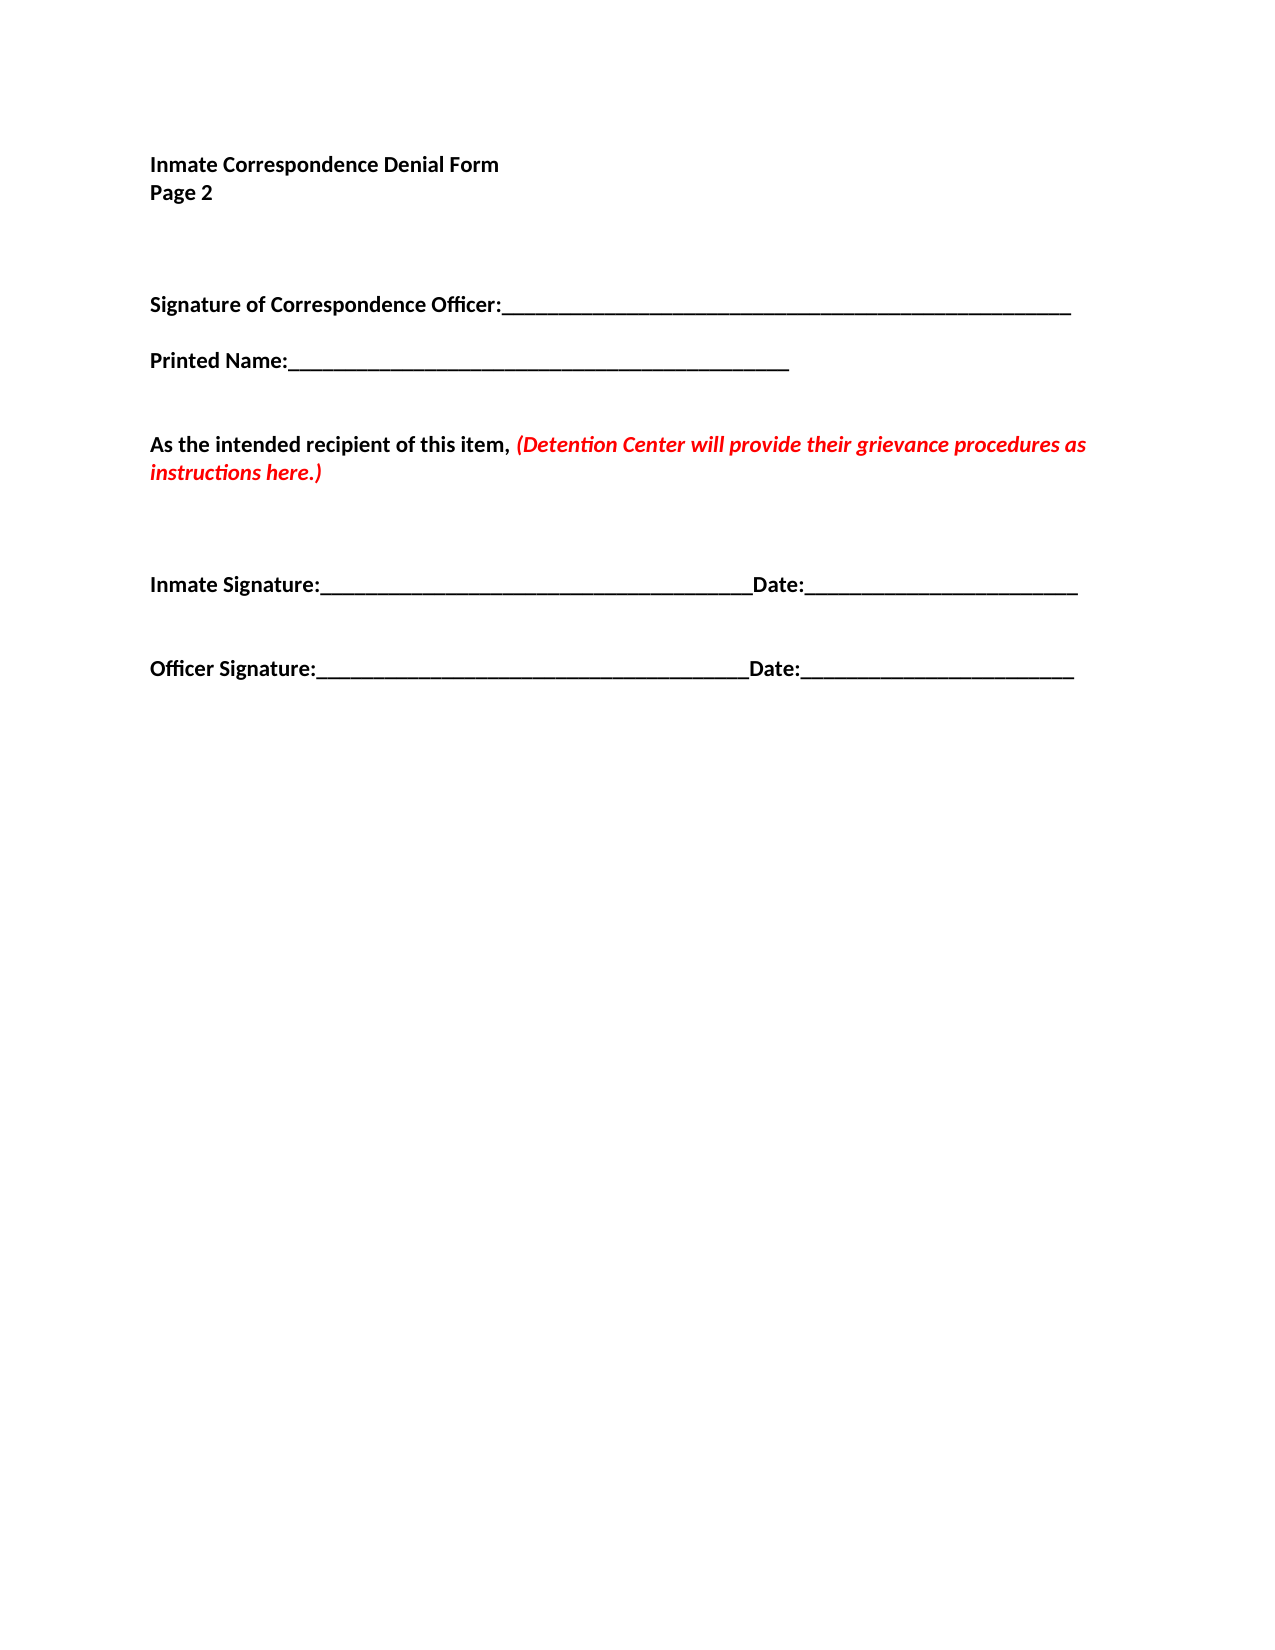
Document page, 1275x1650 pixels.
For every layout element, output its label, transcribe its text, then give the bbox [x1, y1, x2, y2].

text Printed Name:____________________________________________ [150, 346, 1125, 374]
text Inmate Correspondence Denial Form [150, 150, 1125, 178]
text Signature of Correspondence Officer:__________________________________________________ [150, 290, 1125, 318]
text Officer Signature:______________________________________Date:________________________ [150, 654, 1125, 682]
text As the intended recipient of this item, (Detention Center will provide their grievance procedures as instructions here.) [150, 430, 1125, 486]
text Page 2 [150, 178, 1125, 206]
text Inmate Signature:______________________________________Date:________________________ [150, 570, 1125, 598]
